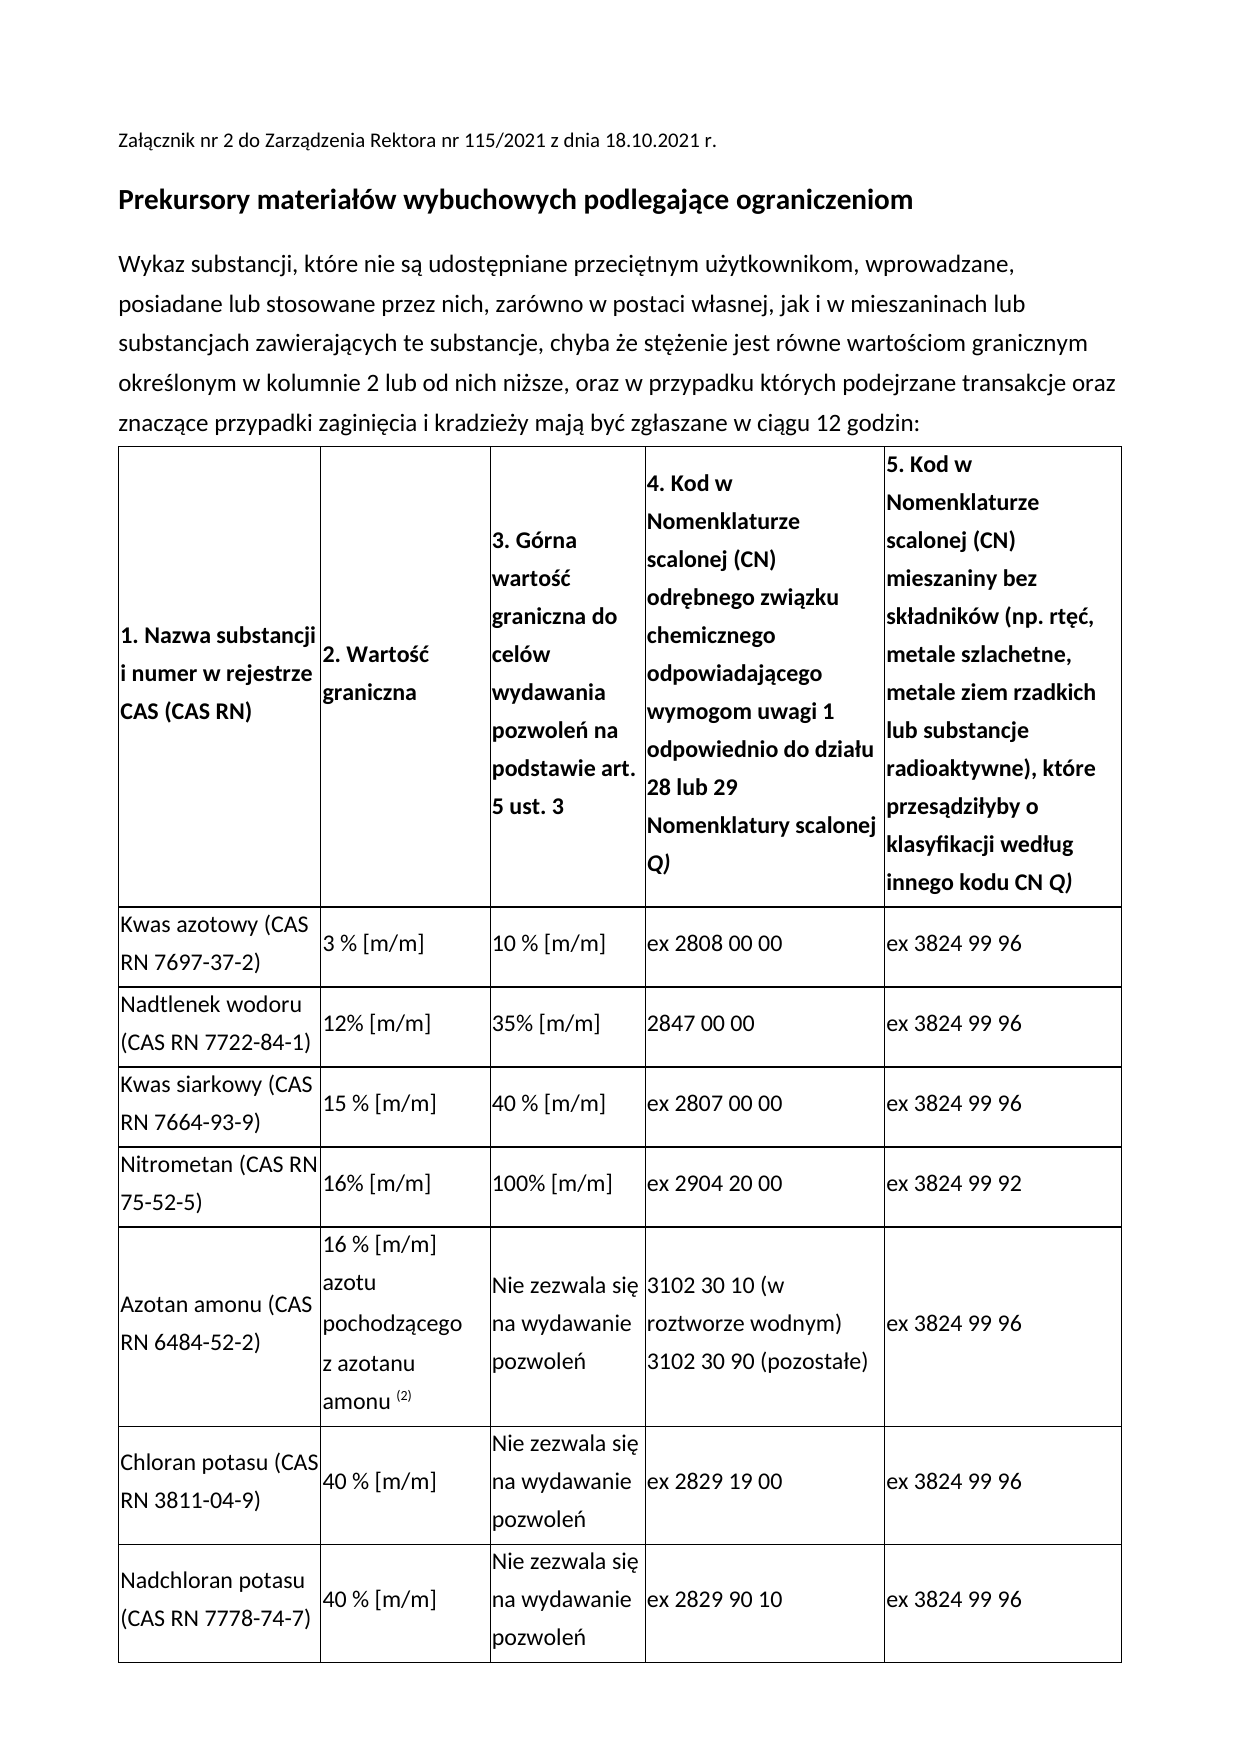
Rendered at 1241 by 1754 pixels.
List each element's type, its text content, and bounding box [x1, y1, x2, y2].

table_cell ex 2808 00 00 [646, 908, 884, 986]
table_cell ex 2829 90 10 [646, 1545, 884, 1662]
text Wykaz substancji, które nie są udostępniane przeciętnym użytkownikom, wprowadzane, posiadane lub stosowane przez nich, zarówno w postaci własnej, jak i w mieszaninach lub substancjach zawierających te substancje, chyba że stężenie jest równe wartościom granicznym określonym w kolumnie 2 lub od nich niższe, oraz w przypadku których podejrzane transakcje oraz znaczące przypadki zaginięcia i kradzieży mają być zgłaszane w ciągu 12 godzin: [118, 248, 1122, 437]
table_cell ex 3824 99 96 [885, 988, 1121, 1066]
table_cell ex 3824 99 96 [885, 1427, 1121, 1544]
table_cell Kwas azotowy (CAS RN 7697-37-2) [119, 908, 320, 986]
table_header 4. Kod w Nomenklaturze scalonej (CN) odrębnego związku chemicznego odpowiadającego wymogom uwagi 1 odpowiednio do działu 28 lub 29 Nomenklatury scalonej Q) [646, 447, 884, 906]
table_cell ex 2807 00 00 [646, 1068, 884, 1146]
table_cell 3102 30 10 (w roztworze wodnym) 3102 30 90 (pozostałe) [646, 1228, 884, 1426]
table_cell 16 % [m/m] azotu pochodzącego z azotanu amonu (2) [321, 1228, 490, 1426]
table_cell 35% [m/m] [491, 988, 645, 1066]
table_cell 3 % [m/m] [321, 908, 490, 986]
table_cell 16% [m/m] [321, 1148, 490, 1226]
table_cell 15 % [m/m] [321, 1068, 490, 1146]
table_cell Nie zezwala się na wydawanie pozwoleń [491, 1427, 645, 1544]
table_cell ex 3824 99 96 [885, 1068, 1121, 1146]
table_cell Azotan amonu (CAS RN 6484-52-2) [119, 1228, 320, 1426]
table_cell 2847 00 00 [646, 988, 884, 1066]
table_cell 40 % [m/m] [321, 1545, 490, 1662]
table_cell 40 % [m/m] [321, 1427, 490, 1544]
table_cell Nie zezwala się na wydawanie pozwoleń [491, 1228, 645, 1426]
table_header 2. Wartość graniczna [321, 447, 490, 906]
table_cell 12% [m/m] [321, 988, 490, 1066]
table_cell Kwas siarkowy (CAS RN 7664-93-9) [119, 1068, 320, 1146]
table_cell ex 2904 20 00 [646, 1148, 884, 1226]
table_cell Nadtlenek wodoru (CAS RN 7722-84-1) [119, 988, 320, 1066]
table_cell ex 2829 19 00 [646, 1427, 884, 1544]
text Załącznik nr 2 do Zarządzenia Rektora nr 115/2021 z dnia 18.10.2021 r. [118, 127, 1122, 153]
table_cell ex 3824 99 96 [885, 1545, 1121, 1662]
table_header 5. Kod w Nomenklaturze scalonej (CN) mieszaniny bez składników (np. rtęć, metale szlachetne, metale ziem rzadkich lub substancje radioaktywne), które przesądziłyby o klasyfikacji według innego kodu CN Q) [885, 447, 1121, 906]
table_cell Chloran potasu (CAS RN 3811-04-9) [119, 1427, 320, 1544]
table_cell 10 % [m/m] [491, 908, 645, 986]
table_cell 100% [m/m] [491, 1148, 645, 1226]
table_cell Nadchloran potasu (CAS RN 7778-74-7) [119, 1545, 320, 1662]
table_cell ex 3824 99 96 [885, 908, 1121, 986]
table_header 1. Nazwa substancji i numer w rejestrze CAS (CAS RN) [119, 447, 320, 906]
table_cell 40 % [m/m] [491, 1068, 645, 1146]
text Prekursory materiałów wybuchowych podlegające ograniczeniom [118, 181, 1122, 217]
table_cell Nie zezwala się na wydawanie pozwoleń [491, 1545, 645, 1662]
table_cell ex 3824 99 92 [885, 1148, 1121, 1226]
table_cell Nitrometan (CAS RN 75-52-5) [119, 1148, 320, 1226]
table_header 3. Górna wartość graniczna do celów wydawania pozwoleń na podstawie art. 5 ust. 3 [491, 447, 645, 906]
table_cell ex 3824 99 96 [885, 1228, 1121, 1426]
